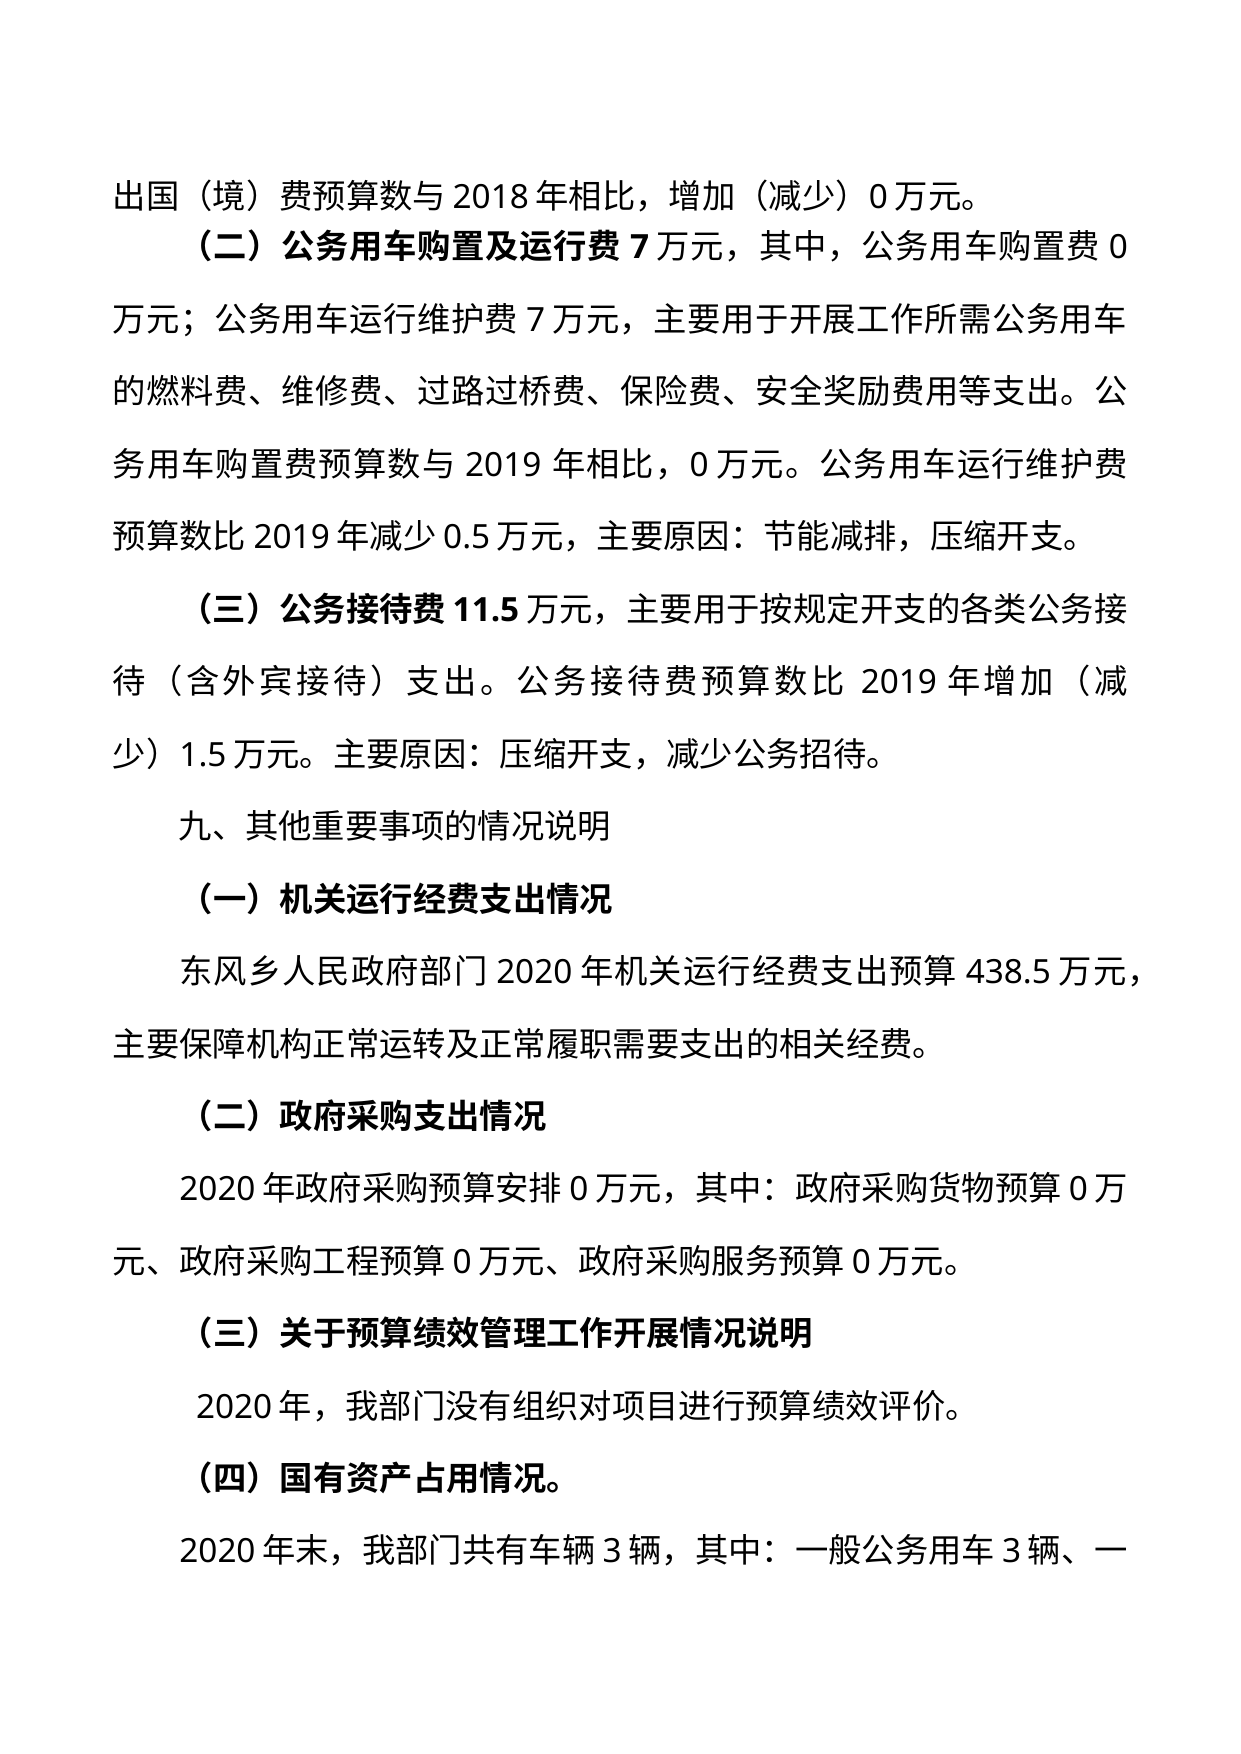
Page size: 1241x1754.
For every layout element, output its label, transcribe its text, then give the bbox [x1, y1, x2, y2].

text （三）公务接待费11.5万元，主要用于按规定开支的各类公务接待（含外宾接待）支出。公务接待费预算数比 2019年增加（减少）1.5万元。主要原因：压缩开支，减少公务招待。 [112, 583, 1128, 776]
text （二）政府采购支出情况 [112, 1090, 1128, 1138]
text （四）国有资产占用情况。 [112, 1452, 1128, 1500]
text 东风乡人民政府部门2020年机关运行经费支出预算438.5万元，主要保障机构正常运转及正常履职需要支出的相关经费。 [112, 945, 1128, 1066]
text （一）机关运行经费支出情况 [112, 873, 1128, 921]
text 2020年政府采购预算安排0万元，其中：政府采购货物预算0万元、政府采购工程预算0万元、政府采购服务预算0万元。 [112, 1162, 1128, 1283]
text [112, 1524, 1128, 1573]
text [112, 162, 1128, 220]
text 2020年，我部门没有组织对项目进行预算绩效评价。 [112, 1379, 1128, 1428]
text （三）关于预算绩效管理工作开展情况说明 [112, 1307, 1128, 1355]
text （二）公务用车购置及运行费7万元，其中，公务用车购置费0万元；公务用车运行维护费7万元，主要用于开展工作所需公务用车的燃料费、维修费、过路过桥费、保险费、安全奖励费用等支出。公务用车购置费预算数与 2019 年相比，0万元。公务用车运行维护费预算数比 2019年减少0.5万元，主要原因：节能减排，压缩开支。 [112, 220, 1128, 558]
text 九、其他重要事项的情况说明 [112, 800, 1128, 848]
